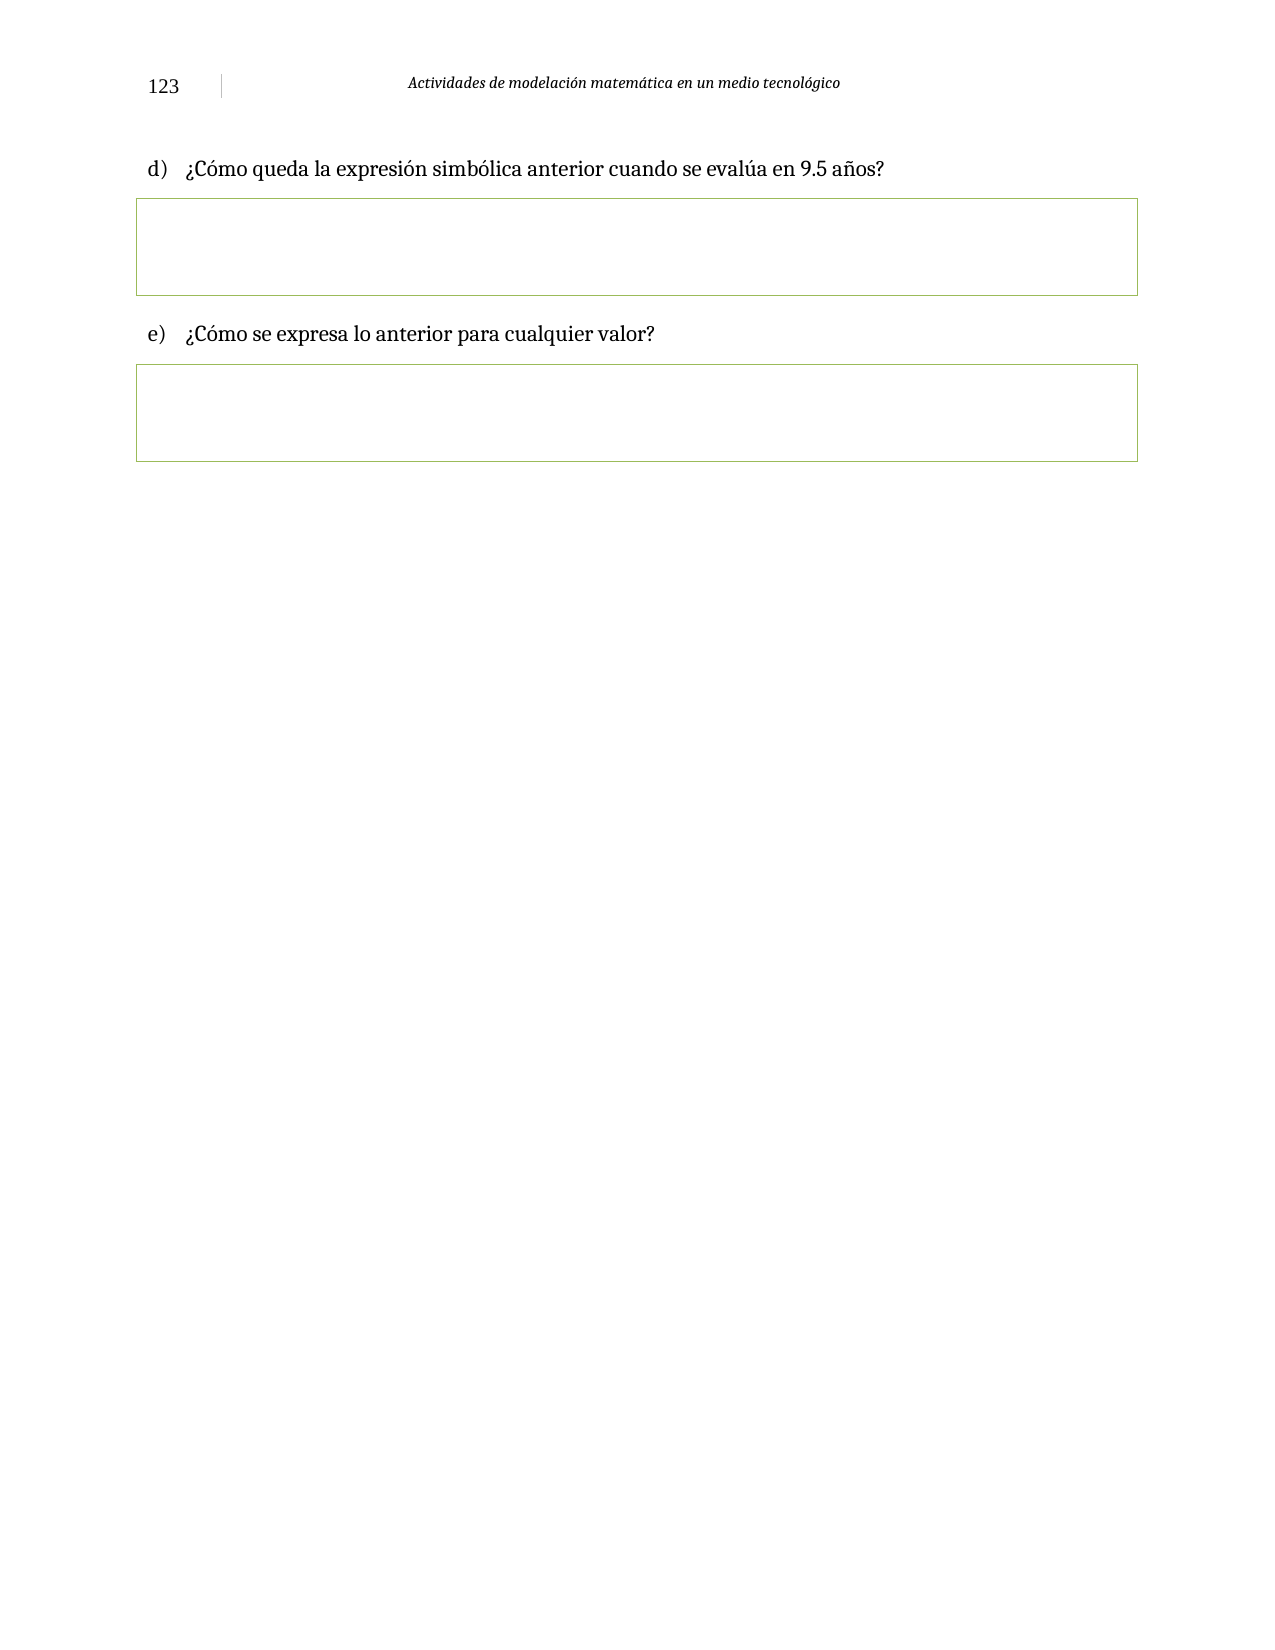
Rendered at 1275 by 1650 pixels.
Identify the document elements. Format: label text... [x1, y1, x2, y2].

table_header [137, 199, 1137, 295]
list ¿Cómo queda la expresión simbólica anterior cuando se evalúa en 9.5 años? [148, 155, 1127, 182]
list ¿Cómo se expresa lo anterior para cualquier valor? [148, 321, 1127, 347]
table_header [137, 365, 1137, 461]
